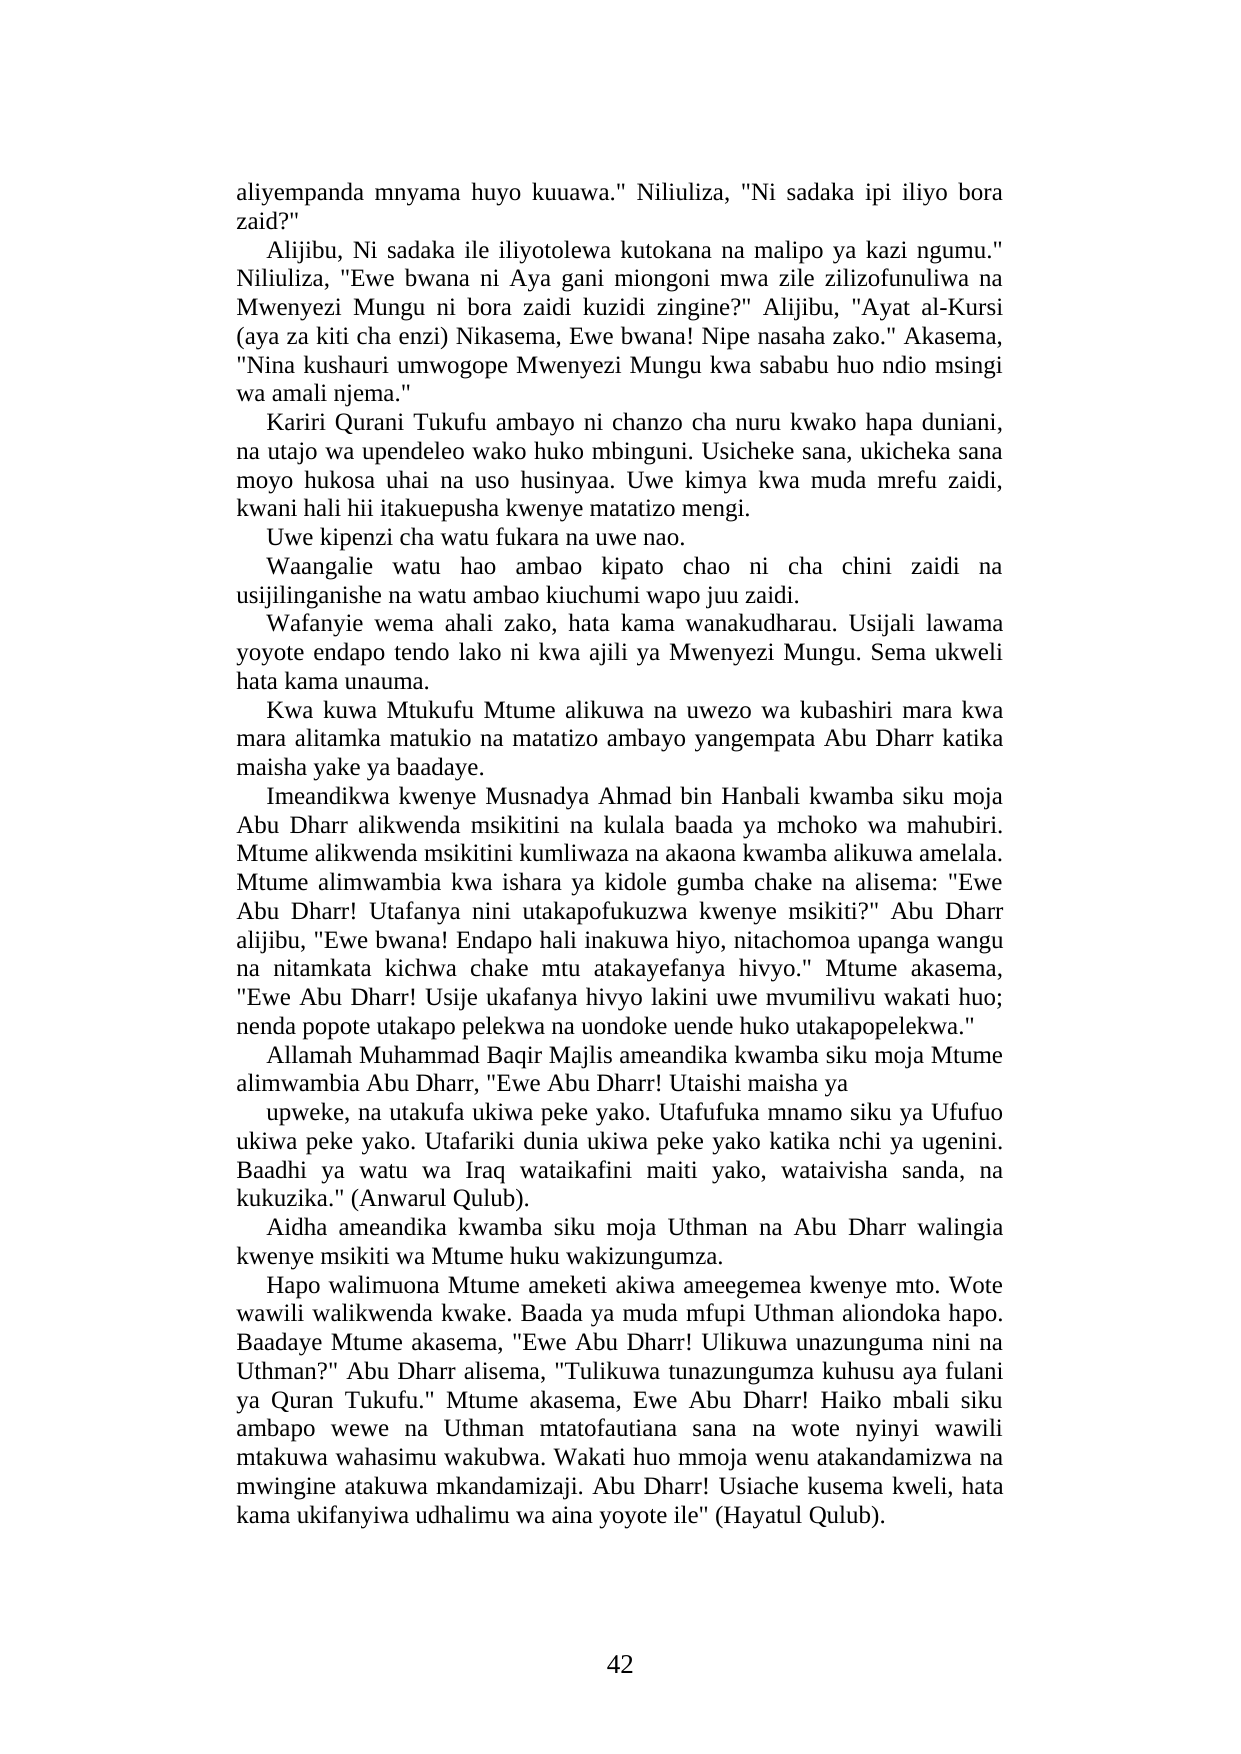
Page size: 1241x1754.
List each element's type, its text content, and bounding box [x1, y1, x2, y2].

text Kwa kuwa Mtukufu Mtume alikuwa na uwezo wa kubashiri mara kwa mara alitamka matukio na matatizo ambayo yangempata Abu Dharr katika maisha yake ya baadaye. [236, 695, 1004, 781]
text Hapo walimuona Mtume ameketi akiwa ameegemea kwenye mto. Wote wawili walikwenda kwake. Baada ya muda mfupi Uthman aliondoka hapo. Baadaye Mtume akasema, "Ewe Abu Dharr! Ulikuwa unazunguma nini na Uthman?" Abu Dharr alisema, "Tulikuwa tunazungumza kuhusu aya fulani ya Quran Tukufu." Mtume akasema, Ewe Abu Dharr! Haiko mbali siku ambapo wewe na Uthman mtatofautiana sana na wote nyinyi wawili mtakuwa wahasimu wakubwa. Wakati huo mmoja wenu atakandamizwa na mwingine atakuwa mkandamizaji. Abu Dharr! Usiache kusema kweli, hata kama ukifanyiwa udhalimu wa aina yoyote ile" (Hayatul Qulub). [236, 1270, 1004, 1528]
text Kariri Qurani Tukufu ambayo ni chanzo cha nuru kwako hapa duniani, na utajo wa upendeleo wako huko mbinguni. Usicheke sana, ukicheka sana moyo hukosa uhai na uso husinyaa. Uwe kimya kwa muda mrefu zaidi, kwani hali hii itakuepusha kwenye matatizo mengi. [236, 407, 1004, 522]
text upweke, na utakufa ukiwa peke yako. Utafufuka mnamo siku ya Ufufuo ukiwa peke yako. Utafariki dunia ukiwa peke yako katika nchi ya ugenini. Baadhi ya watu wa Iraq wataikafini maiti yako, wataivisha sanda, na kukuzika." (Anwarul Qulub). [236, 1097, 1004, 1212]
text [236, 177, 1004, 235]
text Wafanyie wema ahali zako, hata kama wanakudharau. Usijali lawama yoyote endapo tendo lako ni kwa ajili ya Mwenyezi Mungu. Sema ukweli hata kama unauma. [236, 608, 1004, 695]
text Aidha ameandika kwamba siku moja Uthman na Abu Dharr walingia kwenye msikiti wa Mtume huku wakizungumza. [236, 1212, 1004, 1270]
text Waangalie watu hao ambao kipato chao ni cha chini zaidi na usijilinganishe na watu ambao kiuchumi wapo juu zaidi. [236, 551, 1004, 608]
text Alijibu, Ni sadaka ile iliyotolewa kutokana na malipo ya kazi ngumu." Niliuliza, "Ewe bwana ni Aya gani miongoni mwa zile zilizofunuliwa na Mwenyezi Mungu ni bora zaidi kuzidi zingine?" Alijibu, "Ayat al-Kursi (aya za kiti cha enzi) Nikasema, Ewe bwana! Nipe nasaha zako." Akasema, "Nina kushauri umwogope Mwenyezi Mungu kwa sababu huo ndio msingi wa amali njema." [236, 235, 1004, 407]
text Allamah Muhammad Baqir Majlis ameandika kwamba siku moja Mtume alimwambia Abu Dharr, "Ewe Abu Dharr! Utaishi maisha ya [236, 1040, 1004, 1097]
text Uwe kipenzi cha watu fukara na uwe nao. [236, 522, 1004, 551]
text Imeandikwa kwenye Musnadya Ahmad bin Hanbali kwamba siku moja Abu Dharr alikwenda msikitini na kulala baada ya mchoko wa mahubiri. Mtume alikwenda msikitini kumliwaza na akaona kwamba alikuwa amelala. Mtume alimwambia kwa ishara ya kidole gumba chake na alisema: "Ewe Abu Dharr! Utafanya nini utakapofukuzwa kwenye msikiti?" Abu Dharr alijibu, "Ewe bwana! Endapo hali inakuwa hiyo, nitachomoa upanga wangu na nitamkata kichwa chake mtu atakayefanya hivyo." Mtume akasema, "Ewe Abu Dharr! Usije ukafanya hivyo lakini uwe mvumilivu wakati huo; nenda popote utakapo pelekwa na uondoke uende huko utakapopelekwa." [236, 781, 1004, 1040]
